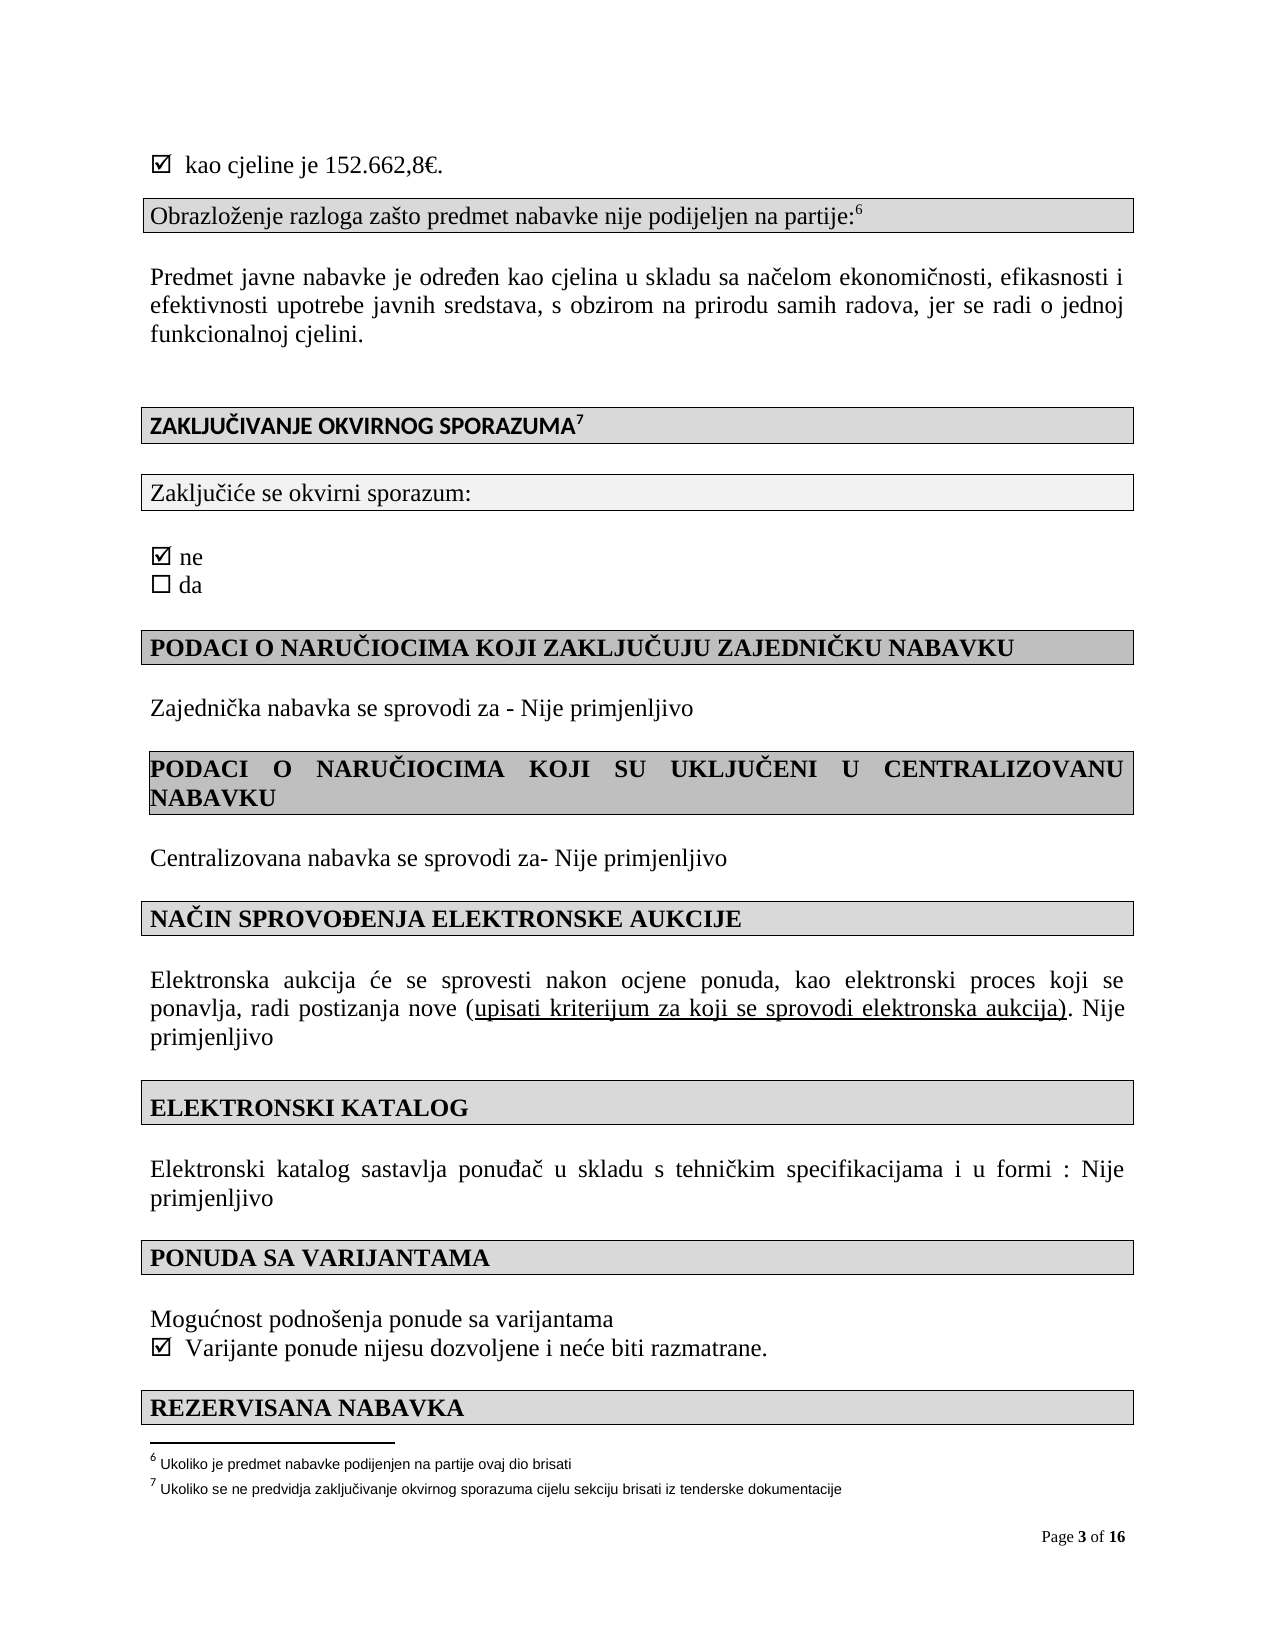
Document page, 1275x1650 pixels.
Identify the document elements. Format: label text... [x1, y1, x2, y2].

text Elektronski katalog sastavlja ponuđač u skladu s tehničkim specifikacijama i u formi : Nije primjenljivo [150, 1154, 1125, 1211]
text Zaključiće se okvirni sporazum: [142, 475, 1133, 510]
text REZERVISANA NABAVKA [142, 1391, 1133, 1424]
text ZAKLJUČIVANJE OKVIRNOG SPORAZUMA [142, 408, 1133, 443]
text NAČIN SPROVOĐENJA ELEKTRONSKE AUKCIJE [142, 902, 1133, 935]
text da [150, 570, 1125, 599]
text Varijante ponude nijesu dozvoljene i neće biti razmatrane. [150, 1333, 1125, 1361]
text ne [150, 542, 1125, 570]
text PODACI O NARUČIOCIMA KOJI ZAKLJUČUJU ZAJEDNIČKU NABAVKU [142, 631, 1133, 664]
text Elektronska aukcija će se sprovesti nakon ocjene ponuda, kao elektronski proces koji se ponavlja, radi postizanja nove (upisati kriterijum za koji se sprovodi elektronska aukcija). Nije primjenljivo [150, 965, 1125, 1051]
text ELEKTRONSKI KATALOG [142, 1081, 1133, 1124]
text Centralizovana nabavka se sprovodi za- Nije primjenljivo [150, 843, 1125, 872]
text Predmet javne nabavke je određen kao cjelina u skladu sa načelom ekonomičnosti, efikasnosti i efektivnosti upotrebe javnih sredstava, s obzirom na prirodu samih radova, jer se radi o jednoj funkcionalnoj cjelini. [150, 262, 1125, 348]
text kao cjeline je 152.662,8€. [150, 150, 1125, 179]
text Obrazloženje razloga zašto predmet nabavke nije podijeljen na partije: [144, 199, 1133, 232]
text Zajednička nabavka se sprovodi za - Nije primjenljivo [150, 693, 1125, 722]
text PONUDA SA VARIJANTAMA [142, 1241, 1133, 1274]
text Mogućnost podnošenja ponude sa varijantama [150, 1304, 1125, 1333]
text PODACI O NARUČIOCIMA KOJI SU UKLJUČENI U CENTRALIZOVANU NABAVKU [150, 752, 1133, 814]
